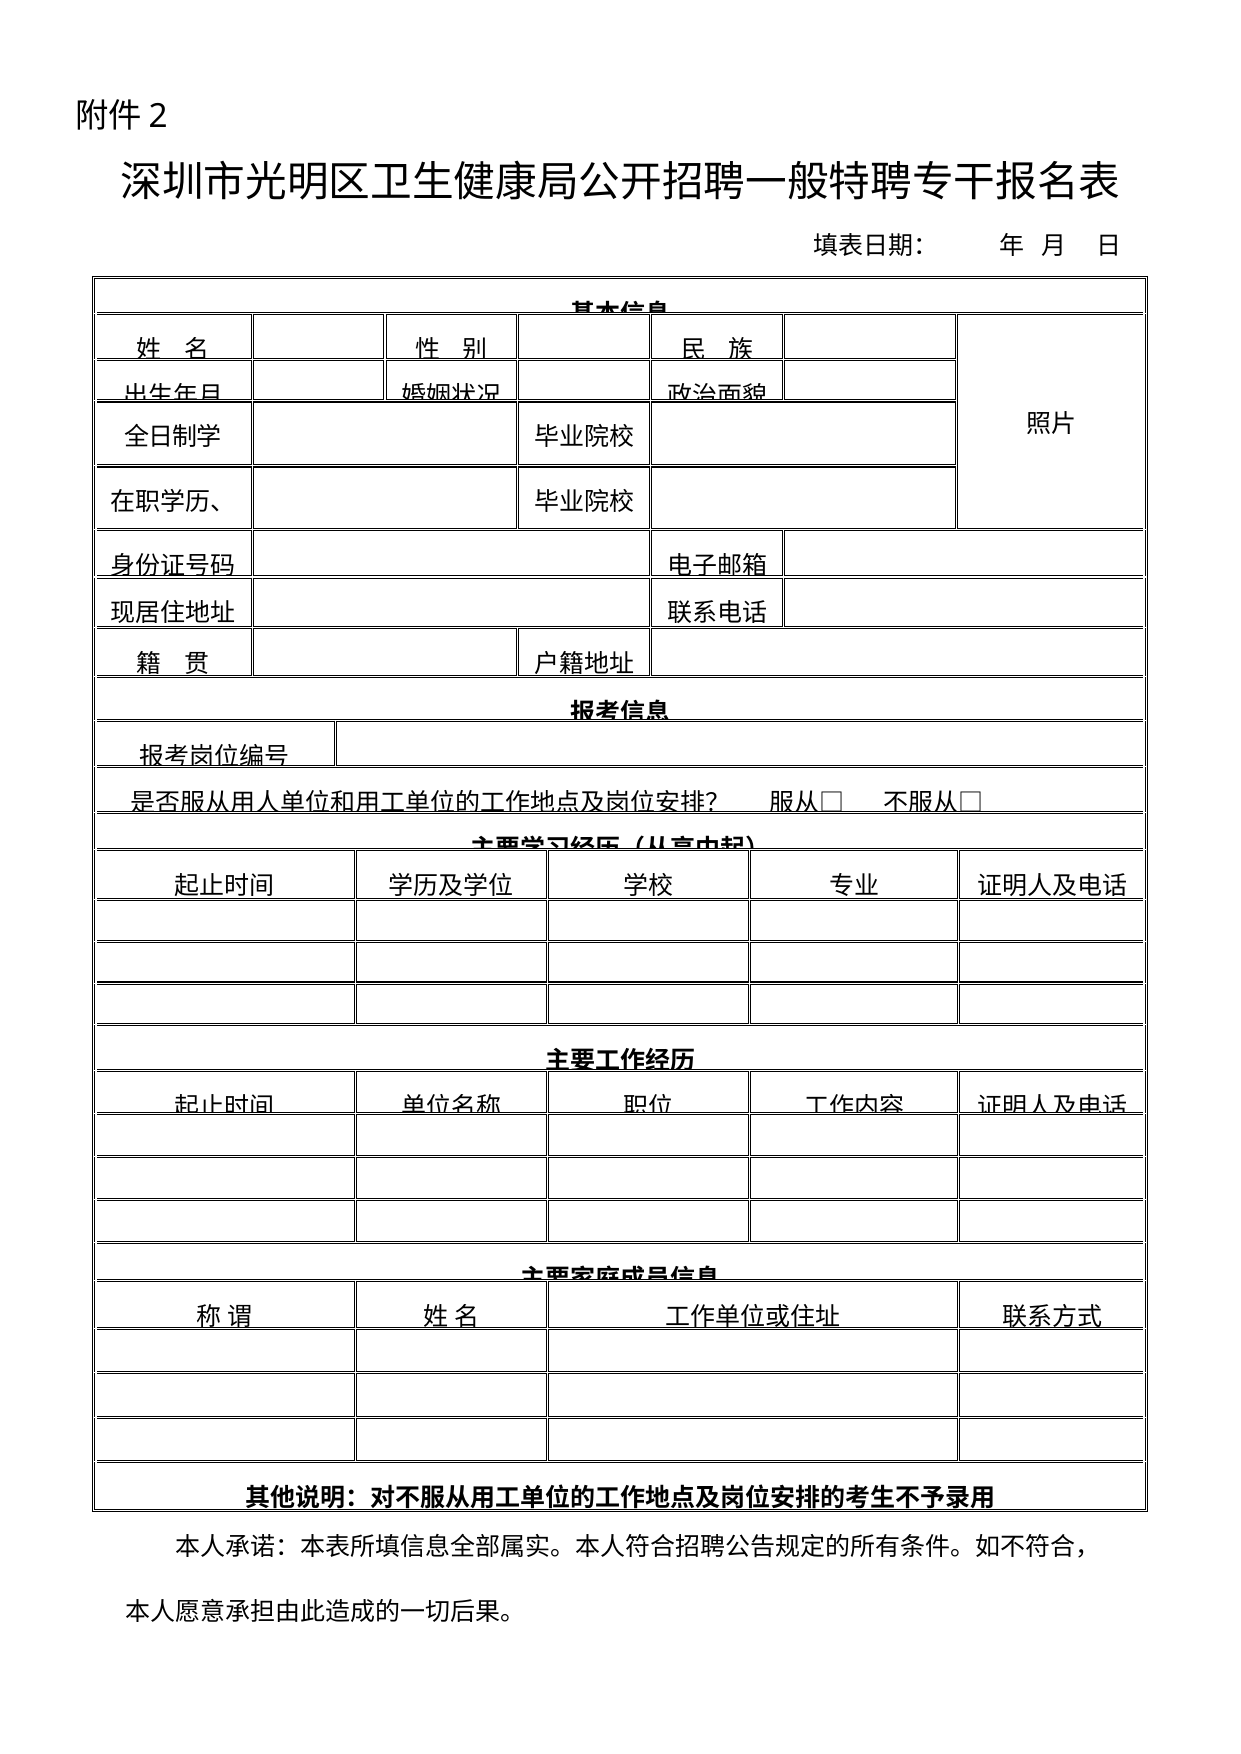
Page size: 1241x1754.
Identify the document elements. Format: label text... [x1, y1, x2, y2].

table_cell [751, 985, 957, 1023]
table_cell 联系方式 [960, 1279, 1145, 1327]
table_cell 在职学历、学位 [94, 464, 252, 528]
table_cell [95, 940, 354, 981]
table_cell 证明人及电话 [959, 1069, 1147, 1112]
table_cell 主要工作经历 [94, 1023, 1147, 1069]
table_cell [254, 315, 383, 358]
table_cell [254, 531, 649, 575]
table_cell 报考信息 [94, 675, 1147, 718]
table_cell [652, 403, 955, 464]
table_cell [357, 901, 546, 939]
table_cell [254, 468, 516, 528]
text 本人承诺：本表所填信息全部属实。本人符合招聘公告规定的所有条件。如不符合， [75, 1512, 1165, 1577]
table_cell 姓 名 [357, 1282, 546, 1327]
text 填表日期： 年 月 日 [0, 211, 1121, 276]
table_cell 工作单位或住址 [549, 1282, 957, 1327]
table_cell [357, 943, 546, 981]
table_cell [652, 468, 955, 528]
table_cell [357, 1419, 546, 1460]
table_cell [784, 575, 1147, 626]
text 深圳市光明区卫生健康局公开招聘一般特聘专干报名表 [75, 146, 1165, 211]
table_cell 学校 [549, 851, 748, 898]
table_cell 联系电话 [652, 579, 782, 626]
table_cell [94, 1112, 355, 1155]
table_cell 婚姻状况 [387, 361, 516, 399]
table_cell [549, 1201, 748, 1241]
table_cell [94, 1155, 355, 1198]
table_cell [960, 940, 1145, 981]
table_cell [651, 626, 1147, 675]
table_header 基本信息 [95, 279, 1145, 312]
table_cell 证明人及电话 [959, 848, 1147, 898]
table_cell [784, 528, 1147, 575]
table_cell [960, 1327, 1145, 1371]
table_cell [751, 1115, 957, 1155]
table_cell 学历及学位 [357, 851, 546, 898]
table_cell [95, 1416, 354, 1460]
table_cell 称 谓 [95, 1279, 354, 1327]
table_cell [357, 985, 546, 1023]
table_cell [549, 985, 748, 1023]
table_cell [549, 901, 748, 939]
table_cell [549, 943, 748, 981]
table_cell [254, 361, 383, 399]
table_cell [357, 1158, 546, 1198]
table_cell [751, 1201, 957, 1241]
table_cell [94, 1371, 355, 1416]
table_cell 现居住地址 [94, 575, 252, 626]
table_cell [549, 1115, 748, 1155]
table_cell 主要家庭成员信息 [95, 1241, 1145, 1278]
table_cell [254, 579, 649, 626]
table_cell [95, 1327, 354, 1371]
table_cell [357, 1330, 546, 1371]
table_cell [549, 1374, 957, 1416]
table_cell 姓 名 [95, 312, 251, 358]
table_cell [785, 361, 955, 399]
table_cell 电子邮箱 [652, 531, 782, 575]
table_cell 籍 贯 [94, 626, 252, 675]
text 附件2 [75, 81, 1165, 146]
table_cell [549, 1158, 748, 1198]
table_cell [95, 898, 354, 939]
table_cell 政治面貌 [652, 361, 782, 399]
table_cell 工作内容 [751, 1072, 957, 1112]
table_cell 职位 [549, 1072, 748, 1112]
table_cell 起止时间 [94, 848, 355, 898]
table_cell [337, 719, 1145, 765]
table_cell 毕业院校及专业 [519, 468, 649, 528]
table_cell [959, 1198, 1147, 1241]
table_cell 出生年月 [94, 358, 252, 399]
table_cell 报考岗位编号 [95, 719, 334, 765]
table_cell [959, 1371, 1147, 1416]
table_cell [751, 943, 957, 981]
table_cell 主要学习经历（从高中起） [94, 811, 1147, 848]
table_cell 专业 [751, 851, 957, 898]
table_cell [549, 1419, 957, 1460]
table_cell 单位名称 [357, 1072, 546, 1112]
table_cell [751, 901, 957, 939]
table_cell 全日制学历、学位 [94, 399, 252, 464]
table_cell [959, 1112, 1147, 1155]
table_cell 毕业院校及专业 [519, 403, 649, 464]
table_cell [357, 1374, 546, 1416]
table_cell [960, 1416, 1145, 1460]
table_cell [357, 1201, 546, 1241]
table_cell [254, 403, 516, 464]
table_cell [519, 315, 649, 358]
table_cell 身份证号码 [94, 528, 252, 575]
table_cell 性 别 [387, 315, 516, 358]
table_cell [254, 629, 516, 675]
text 本人愿意承担由此造成的一切后果。 [75, 1577, 1165, 1642]
table_cell [357, 1115, 546, 1155]
table_cell 照片 [958, 312, 1145, 528]
table_cell [960, 981, 1145, 1023]
table_cell 是否服从用人单位和用工单位的工作地点及岗位安排？ 服从□ 不服从□ [94, 765, 1147, 811]
table_cell 户籍地址 [519, 629, 649, 675]
table_cell [95, 981, 354, 1023]
table_cell [959, 1155, 1147, 1198]
table_cell [549, 1330, 957, 1371]
table_cell [751, 1158, 957, 1198]
table_cell 其他说明：对不服从用工单位的工作地点及岗位安排的考生不予录用 [94, 1460, 1147, 1509]
table_cell [519, 361, 649, 399]
table_cell [785, 315, 955, 358]
table_cell [94, 1198, 355, 1241]
table_cell [960, 898, 1145, 939]
table_cell 民 族 [652, 315, 782, 358]
table_cell 起止时间 [94, 1069, 355, 1112]
